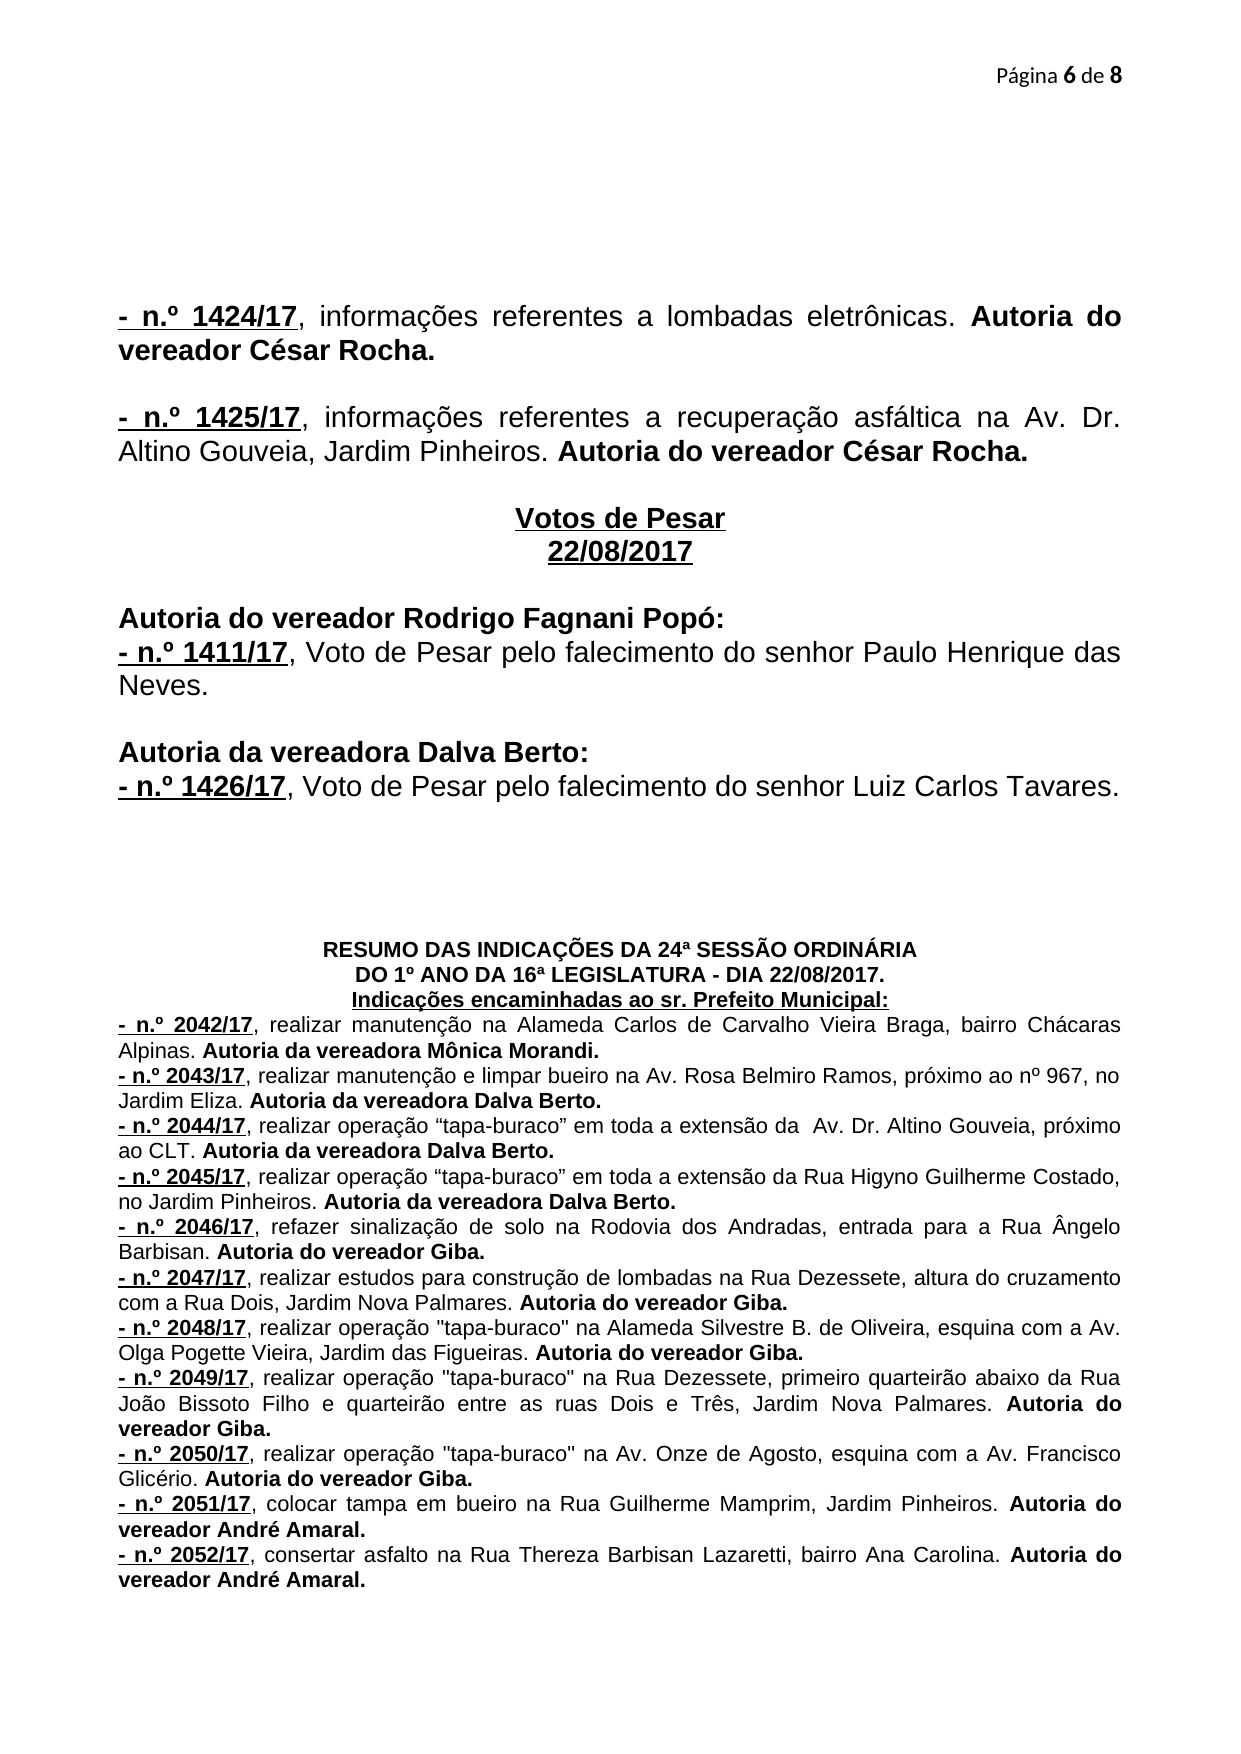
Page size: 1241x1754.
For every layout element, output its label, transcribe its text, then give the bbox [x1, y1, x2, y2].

text Indicações encaminhadas ao sr. Prefeito Municipal: [118, 987, 1122, 1012]
text Autoria do vereador Rodrigo Fagnani Popó: [118, 601, 1122, 635]
text Votos de Pesar [118, 501, 1122, 534]
text - n.º 2048/17, realizar operação "tapa-buraco" na Alameda Silvestre B. de Oliveira, esquina com a Av. Olga Pogette Vieira, Jardim das Figueiras. Autoria do vereador Giba. [118, 1315, 1122, 1365]
text - n.º 2051/17, colocar tampa em bueiro na Rua Guilherme Mamprim, Jardim Pinheiros. Autoria do vereador André Amaral. [118, 1491, 1122, 1542]
text Autoria da vereadora Dalva Berto: [118, 735, 1122, 769]
text - n.º 2044/17, realizar operação “tapa-buraco” em toda a extensão da Av. Dr. Altino Gouveia, próximo ao CLT. Autoria da vereadora Dalva Berto. [118, 1113, 1122, 1163]
text - n.º 2042/17, realizar manutenção na Alameda Carlos de Carvalho Vieira Braga, bairro Chácaras Alpinas. Autoria da vereadora Mônica Morandi. [118, 1012, 1122, 1063]
text - n.º 2049/17, realizar operação "tapa-buraco" na Rua Dezessete, primeiro quarteirão abaixo da Rua João Bissoto Filho e quarteirão entre as ruas Dois e Três, Jardim Nova Palmares. Autoria do vereador Giba. [118, 1365, 1122, 1441]
text 22/08/2017 [118, 534, 1122, 568]
text - n.º 1425/17, informações referentes a recuperação asfáltica na Av. Dr. Altino Gouveia, Jardim Pinheiros. Autoria do vereador César Rocha. [118, 400, 1122, 467]
text - n.º 2045/17, realizar operação “tapa-buraco” em toda a extensão da Rua Higyno Guilherme Costado, no Jardim Pinheiros. Autoria da vereadora Dalva Berto. [118, 1163, 1122, 1214]
text - n.º 2046/17, refazer sinalização de solo na Rodovia dos Andradas, entrada para a Rua Ângelo Barbisan. Autoria do vereador Giba. [118, 1214, 1122, 1264]
text - n.º 2050/17, realizar operação "tapa-buraco" na Av. Onze de Agosto, esquina com a Av. Francisco Glicério. Autoria do vereador Giba. [118, 1441, 1122, 1491]
text - n.º 2052/17, consertar asfalto na Rua Thereza Barbisan Lazaretti, bairro Ana Carolina. Autoria do vereador André Amaral. [118, 1542, 1122, 1592]
text - n.º 2043/17, realizar manutenção e limpar bueiro na Av. Rosa Belmiro Ramos, próximo ao nº 967, no Jardim Eliza. Autoria da vereadora Dalva Berto. [118, 1063, 1122, 1113]
text - n.º 1411/17, Voto de Pesar pelo falecimento do senhor Paulo Henrique das Neves. [118, 635, 1122, 702]
text - n.º 2047/17, realizar estudos para construção de lombadas na Rua Dezessete, altura do cruzamento com a Rua Dois, Jardim Nova Palmares. Autoria do vereador Giba. [118, 1264, 1122, 1315]
text - n.º 1424/17, informações referentes a lombadas eletrônicas. Autoria do vereador César Rocha. [118, 299, 1122, 366]
text - n.º 1426/17, Voto de Pesar pelo falecimento do senhor Luiz Carlos Tavares. [118, 769, 1122, 802]
text RESUMO DAS INDICAÇÕES DA 24ª SESSÃO ORDINÁRIA DO 1º ANO DA 16ª LEGISLATURA - DIA 22/08/2017. [118, 937, 1122, 987]
